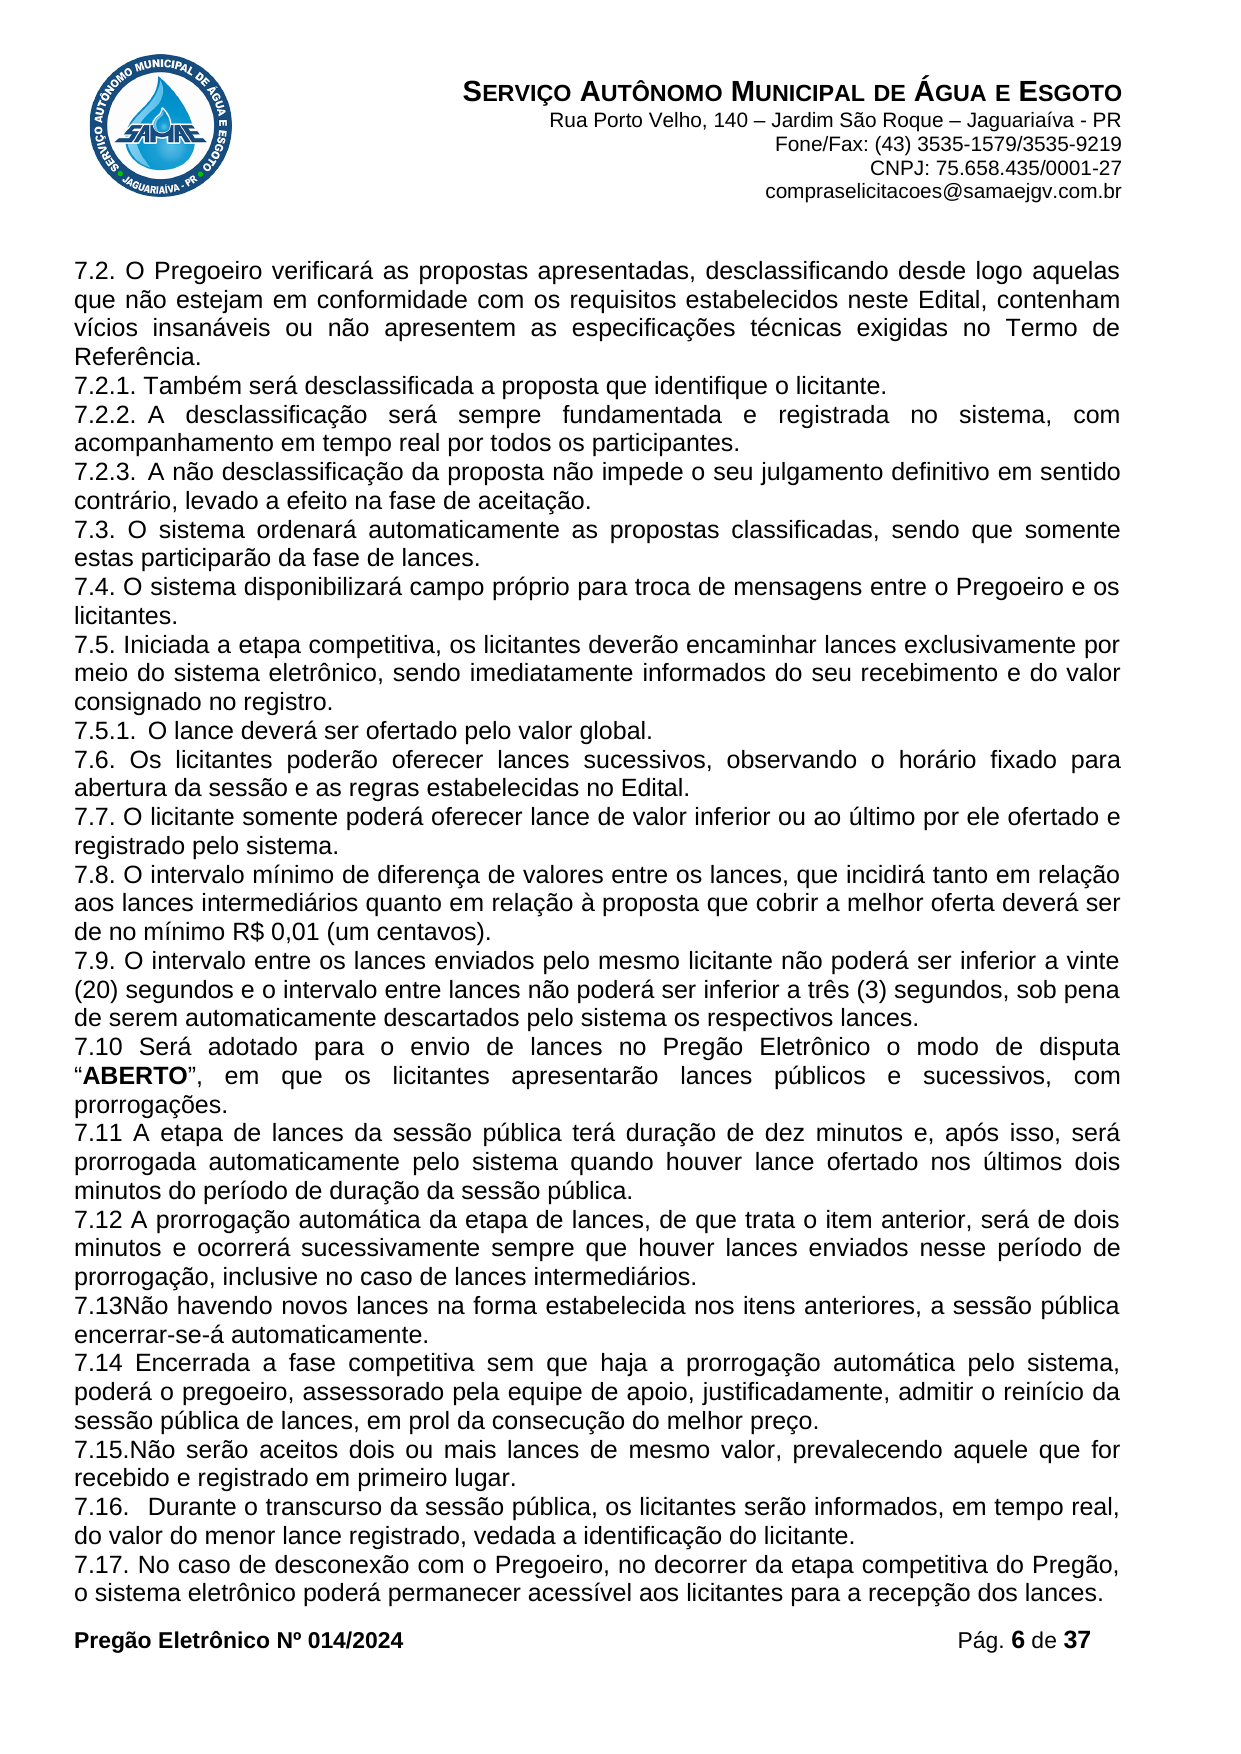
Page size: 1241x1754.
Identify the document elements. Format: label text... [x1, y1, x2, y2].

text 7.2.2. A desclassificação será sempre fundamentada e registrada no sistema, com acompanhamento em tempo real por todos os participantes. [74, 400, 1122, 457]
picture [89, 54, 232, 197]
text 7.10 Será adotado para o envio de lances no Pregão Eletrônico o modo de disputa “ABERTO”, em que os licitantes apresentarão lances públicos e sucessivos, com prorrogações. [74, 1032, 1122, 1118]
text 7.17. No caso de desconexão com o Pregoeiro, no decorrer da etapa competitiva do Pregão, o sistema eletrônico poderá permanecer acessível aos licitantes para a recepção dos lances. [74, 1550, 1122, 1607]
text 7.16. Durante o transcurso da sessão pública, os licitantes serão informados, em tempo real, do valor do menor lance registrado, vedada a identificação do licitante. [74, 1492, 1122, 1550]
text 7.4. O sistema disponibilizará campo próprio para troca de mensagens entre o Pregoeiro e os licitantes. [74, 572, 1122, 630]
text 7.6. Os licitantes poderão oferecer lances sucessivos, observando o horário fixado para abertura da sessão e as regras estabelecidas no Edital. [74, 745, 1122, 802]
text 7.11 A etapa de lances da sessão pública terá duração de dez minutos e, após isso, será prorrogada automaticamente pelo sistema quando houver lance ofertado nos últimos dois minutos do período de duração da sessão pública. [74, 1118, 1122, 1205]
text 7.9. O intervalo entre os lances enviados pelo mesmo licitante não poderá ser inferior a vinte (20) segundos e o intervalo entre lances não poderá ser inferior a três (3) segundos, sob pena de serem automaticamente descartados pelo sistema os respectivos lances. [74, 946, 1122, 1032]
text 7.2.1. Também será desclassificada a proposta que identifique o licitante. [74, 371, 1122, 400]
text 7.5.1. O lance deverá ser ofertado pelo valor global. [74, 716, 1122, 745]
text 7.14 Encerrada a fase competitiva sem que haja a prorrogação automática pelo sistema, poderá o pregoeiro, assessorado pela equipe de apoio, justificadamente, admitir o reinício da sessão pública de lances, em prol da consecução do melhor preço. [74, 1348, 1122, 1435]
text 7.5. Iniciada a etapa competitiva, os licitantes deverão encaminhar lances exclusivamente por meio do sistema eletrônico, sendo imediatamente informados do seu recebimento e do valor consignado no registro. [74, 630, 1122, 716]
text 7.2.3. A não desclassificação da proposta não impede o seu julgamento definitivo em sentido contrário, levado a efeito na fase de aceitação. [74, 457, 1122, 515]
text 7.2. O Pregoeiro verificará as propostas apresentadas, desclassificando desde logo aquelas que não estejam em conformidade com os requisitos estabelecidos neste Edital, contenham vícios insanáveis ou não apresentem as especificações técnicas exigidas no Termo de Referência. [74, 256, 1122, 371]
text 7.7. O licitante somente poderá oferecer lance de valor inferior ou ao último por ele ofertado e registrado pelo sistema. [74, 802, 1122, 860]
text 7.8. O intervalo mínimo de diferença de valores entre os lances, que incidirá tanto em relação aos lances intermediários quanto em relação à proposta que cobrir a melhor oferta deverá ser de no mínimo R$ 0,01 (um centavos). [74, 860, 1122, 946]
text 7.15.Não serão aceitos dois ou mais lances de mesmo valor, prevalecendo aquele que for recebido e registrado em primeiro lugar. [74, 1435, 1122, 1492]
text 7.12 A prorrogação automática da etapa de lances, de que trata o item anterior, será de dois minutos e ocorrerá sucessivamente sempre que houver lances enviados nesse período de prorrogação, inclusive no caso de lances intermediários. [74, 1205, 1122, 1291]
text 7.3. O sistema ordenará automaticamente as propostas classificadas, sendo que somente estas participarão da fase de lances. [74, 515, 1122, 572]
text 7.13Não havendo novos lances na forma estabelecida nos itens anteriores, a sessão pública encerrar-se-á automaticamente. [74, 1291, 1122, 1348]
